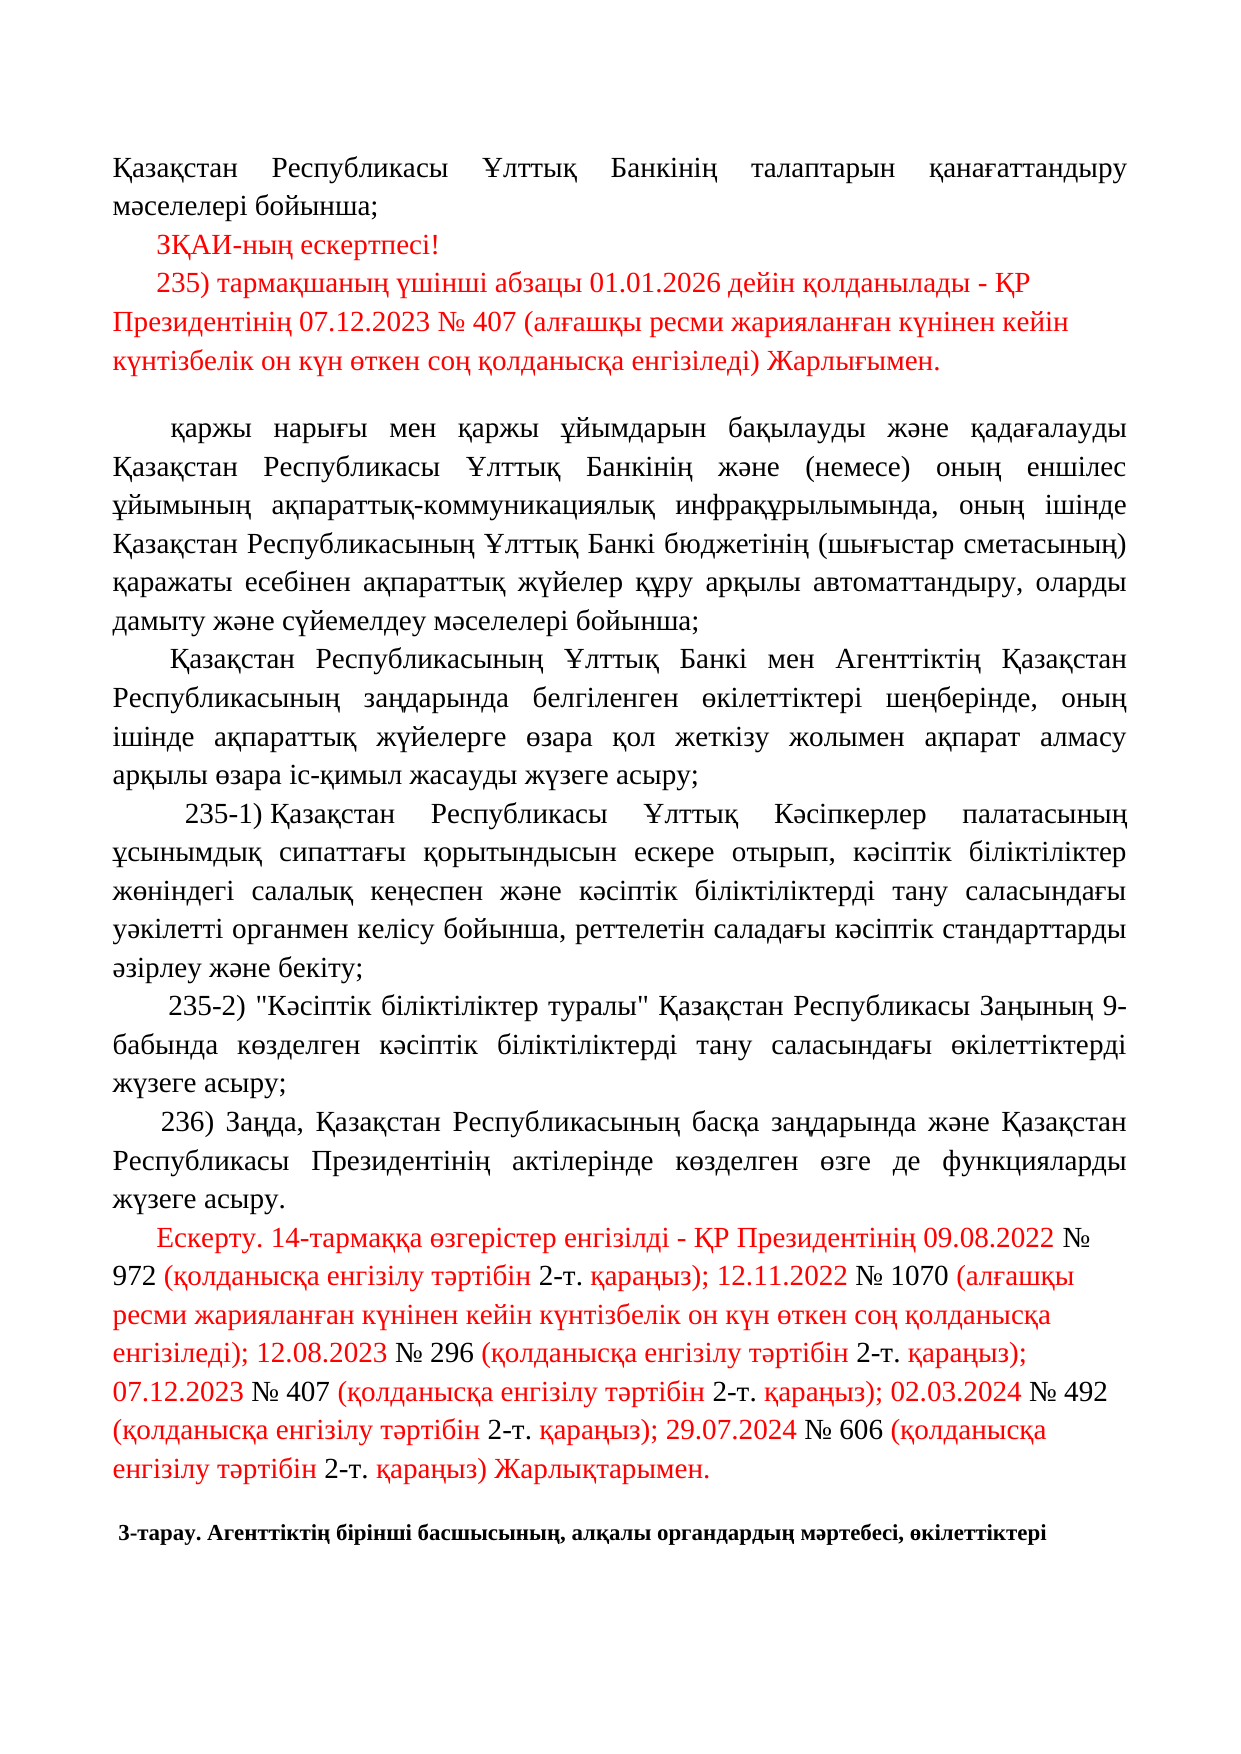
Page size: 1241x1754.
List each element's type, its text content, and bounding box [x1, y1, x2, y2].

text Ескерту. 14-тармаққа өзгерістер енгізілді - ҚР Президентінің 09.08.2022 № 972 (қолданысқа енгізілу тәртібін 2-т. қараңыз); 12.11.2022 № 1070 (алғашқы ресми жарияланған күнінен кейін күнтізбелік он күн өткен соң қолданысқа енгізіледі); 12.08.2023 № 296 (қолданысқа енгізілу тәртібін 2-т. қараңыз); 07.12.2023 № 407 (қолданысқа енгізілу тәртібін 2-т. қараңыз); 02.03.2024 № 492 (қолданысқа енгізілу тәртібін 2-т. қараңыз); 29.07.2024 № 606 (қолданысқа енгізілу тәртібін 2-т. қараңыз) Жарлықтарымен. [112, 1220, 1128, 1515]
text Қазақстан Республикасының Ұлттық Банкі мен Агенттіктің Қазақстан Республикасының заңдарында белгіленген өкілеттіктері шеңберінде, оның ішінде ақпараттық жүйелерге өзара қол жеткізу жолымен ақпарат алмасу арқылы өзара іс-қимыл жасауды жүзеге асыру; [112, 642, 1128, 791]
text 3-тарау. Агенттіктің бірінші басшысының, алқалы органдардың мәртебесі, өкілеттіктері [112, 1518, 1128, 1545]
text 236) Заңда, Қазақстан Республикасының басқа заңдарында және Қазақстан Республикасы Президентінің актілерінде көзделген өзге де функцияларды жүзеге асыру. [112, 1104, 1128, 1215]
text 235-2) "Кәсіптік біліктіліктер туралы" Қазақстан Республикасы Заңының 9-бабында көзделген кәсіптік біліктіліктерді тану саласындағы өкілеттіктерді жүзеге асыру; [112, 988, 1128, 1099]
text ЗҚАИ-ның ескертпесі! 235) тармақшаның үшінші абзацы 01.01.2026 дейін қолданылады - ҚР Президентінің 07.12.2023 № 407 (алғашқы ресми жарияланған күнінен кейін күнтізбелік он күн өткен соң қолданысқа енгізіледі) Жарлығымен. [112, 227, 1128, 406]
text 235-1) Қазақстан Республикасы Ұлттық Кәсіпкерлер палатасының ұсынымдық сипаттағы қорытындысын ескере отырып, кәсіптік біліктіліктер жөніндегі салалық кеңеспен және кәсіптік біліктіліктерді тану саласындағы уәкілетті органмен келісу бойынша, реттелетін саладағы кәсіптік стандарттарды әзірлеу және бекіту; [112, 796, 1128, 983]
text қаржы нарығы мен қаржы ұйымдарын бақылауды және қадағалауды Қазақстан Республикасы Ұлттық Банкінің және (немесе) оның еншілес ұйымының ақпараттық-коммуникациялық инфрақұрылымында, оның ішінде Қазақстан Республикасының Ұлттық Банкі бюджетінің (шығыстар сметасының) қаражаты есебінен ақпараттық жүйелер құру арқылы автоматтандыру, оларды дамыту және сүйемелдеу мәселелері бойынша; [112, 410, 1128, 637]
